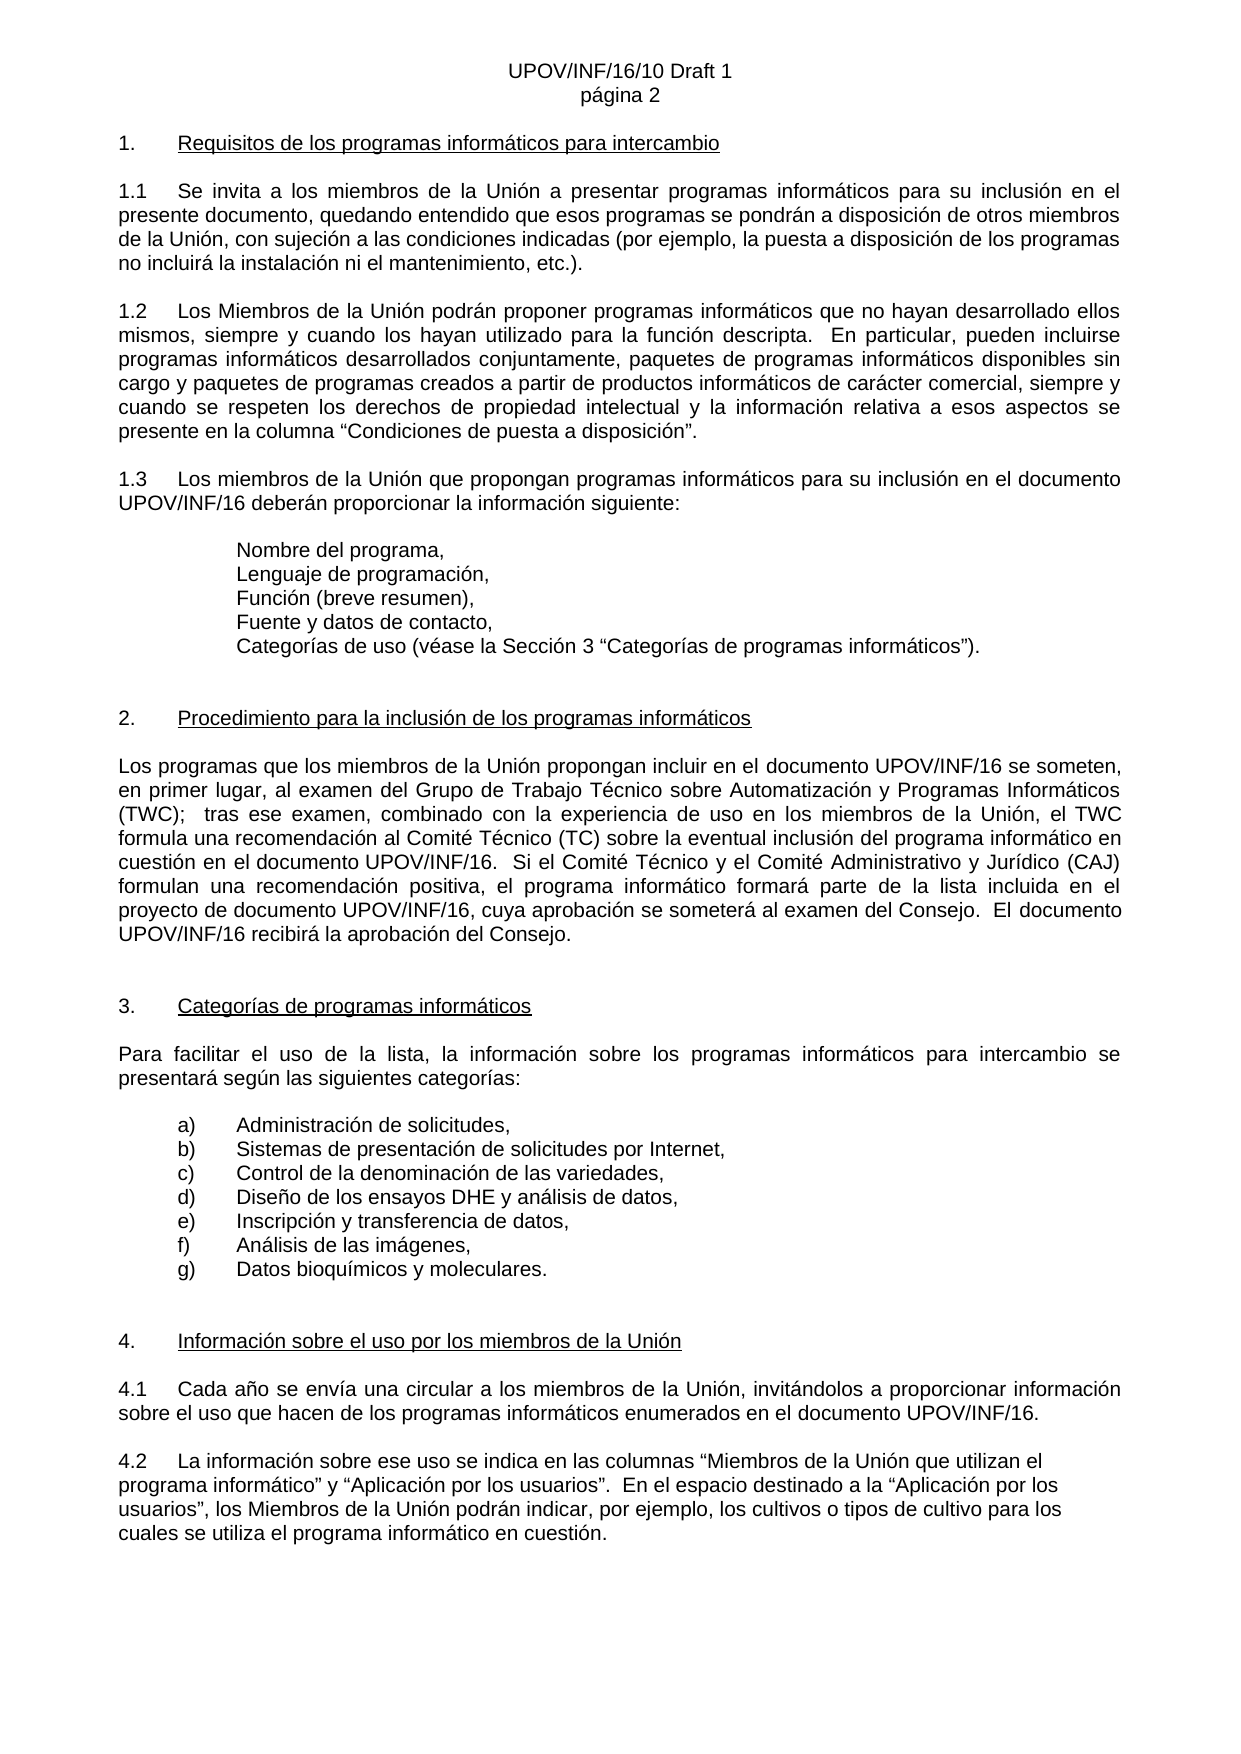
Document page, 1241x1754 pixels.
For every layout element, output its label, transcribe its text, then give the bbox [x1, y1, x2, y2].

text Categorías de uso (véase la Sección 3 “Categorías de programas informáticos”). [118, 634, 1122, 658]
text 3. Categorías de programas informáticos [118, 993, 1122, 1017]
text 1. Requisitos de los programas informáticos para intercambio [118, 131, 1122, 155]
text a) Administración de solicitudes, [118, 1113, 1122, 1137]
text Los programas que los miembros de la Unión propongan incluir en el documento UPOV/INF/16 se someten, en primer lugar, al examen del Grupo de Trabajo Técnico sobre Automatización y Programas Informáticos (TWC); tras ese examen, combinado con la experiencia de uso en los miembros de la Unión, el TWC formula una recomendación al Comité Técnico (TC) sobre la eventual inclusión del programa informático en cuestión en el documento UPOV/INF/16. Si el Comité Técnico y el Comité Administrativo y Jurídico (CAJ) formulan una recomendación positiva, el programa informático formará parte de la lista incluida en el proyecto de documento UPOV/INF/16, cuya aprobación se someterá al examen del Consejo. El documento UPOV/INF/16 recibirá la aprobación del Consejo. [118, 754, 1122, 946]
text Función (breve resumen), [118, 586, 1122, 610]
text 4.1 Cada año se envía una circular a los miembros de la Unión, invitándolos a proporcionar información sobre el uso que hacen de los programas informáticos enumerados en el documento UPOV/INF/16. [118, 1377, 1122, 1425]
text 4. Información sobre el uso por los miembros de la Unión [118, 1329, 1122, 1353]
text d) Diseño de los ensayos DHE y análisis de datos, [118, 1185, 1122, 1209]
text g) Datos bioquímicos y moleculares. [118, 1257, 1122, 1281]
text 2. Procedimiento para la inclusión de los programas informáticos [118, 706, 1122, 730]
text c) Control de la denominación de las variedades, [118, 1161, 1122, 1185]
text 1.2 Los Miembros de la Unión podrán proponer programas informáticos que no hayan desarrollado ellos mismos, siempre y cuando los hayan utilizado para la función descripta. En particular, pueden incluirse programas informáticos desarrollados conjuntamente, paquetes de programas informáticos disponibles sin cargo y paquetes de programas creados a partir de productos informáticos de carácter comercial, siempre y cuando se respeten los derechos de propiedad intelectual y la información relativa a esos aspectos se presente en la columna “Condiciones de puesta a disposición”. [118, 299, 1122, 442]
text Lenguaje de programación, [118, 562, 1122, 586]
text b) Sistemas de presentación de solicitudes por Internet, [118, 1137, 1122, 1161]
text Nombre del programa, [118, 538, 1122, 562]
text 4.2 La información sobre ese uso se indica en las columnas “Miembros de la Unión que utilizan el programa informático” y “Aplicación por los usuarios”. En el espacio destinado a la “Aplicación por los usuarios”, los Miembros de la Unión podrán indicar, por ejemplo, los cultivos o tipos de cultivo para los cuales se utiliza el programa informático en cuestión. [118, 1449, 1122, 1544]
text f) Análisis de las imágenes, [118, 1233, 1122, 1257]
text Fuente y datos de contacto, [118, 610, 1122, 634]
text e) Inscripción y transferencia de datos, [118, 1209, 1122, 1233]
text Para facilitar el uso de la lista, la información sobre los programas informáticos para intercambio se presentará según las siguientes categorías: [118, 1041, 1122, 1089]
text 1.1 Se invita a los miembros de la Unión a presentar programas informáticos para su inclusión en el presente documento, quedando entendido que esos programas se pondrán a disposición de otros miembros de la Unión, con sujeción a las condiciones indicadas (por ejemplo, la puesta a disposición de los programas no incluirá la instalación ni el mantenimiento, etc.). [118, 179, 1122, 275]
text 1.3 Los miembros de la Unión que propongan programas informáticos para su inclusión en el documento UPOV/INF/16 deberán proporcionar la información siguiente: [118, 466, 1122, 514]
